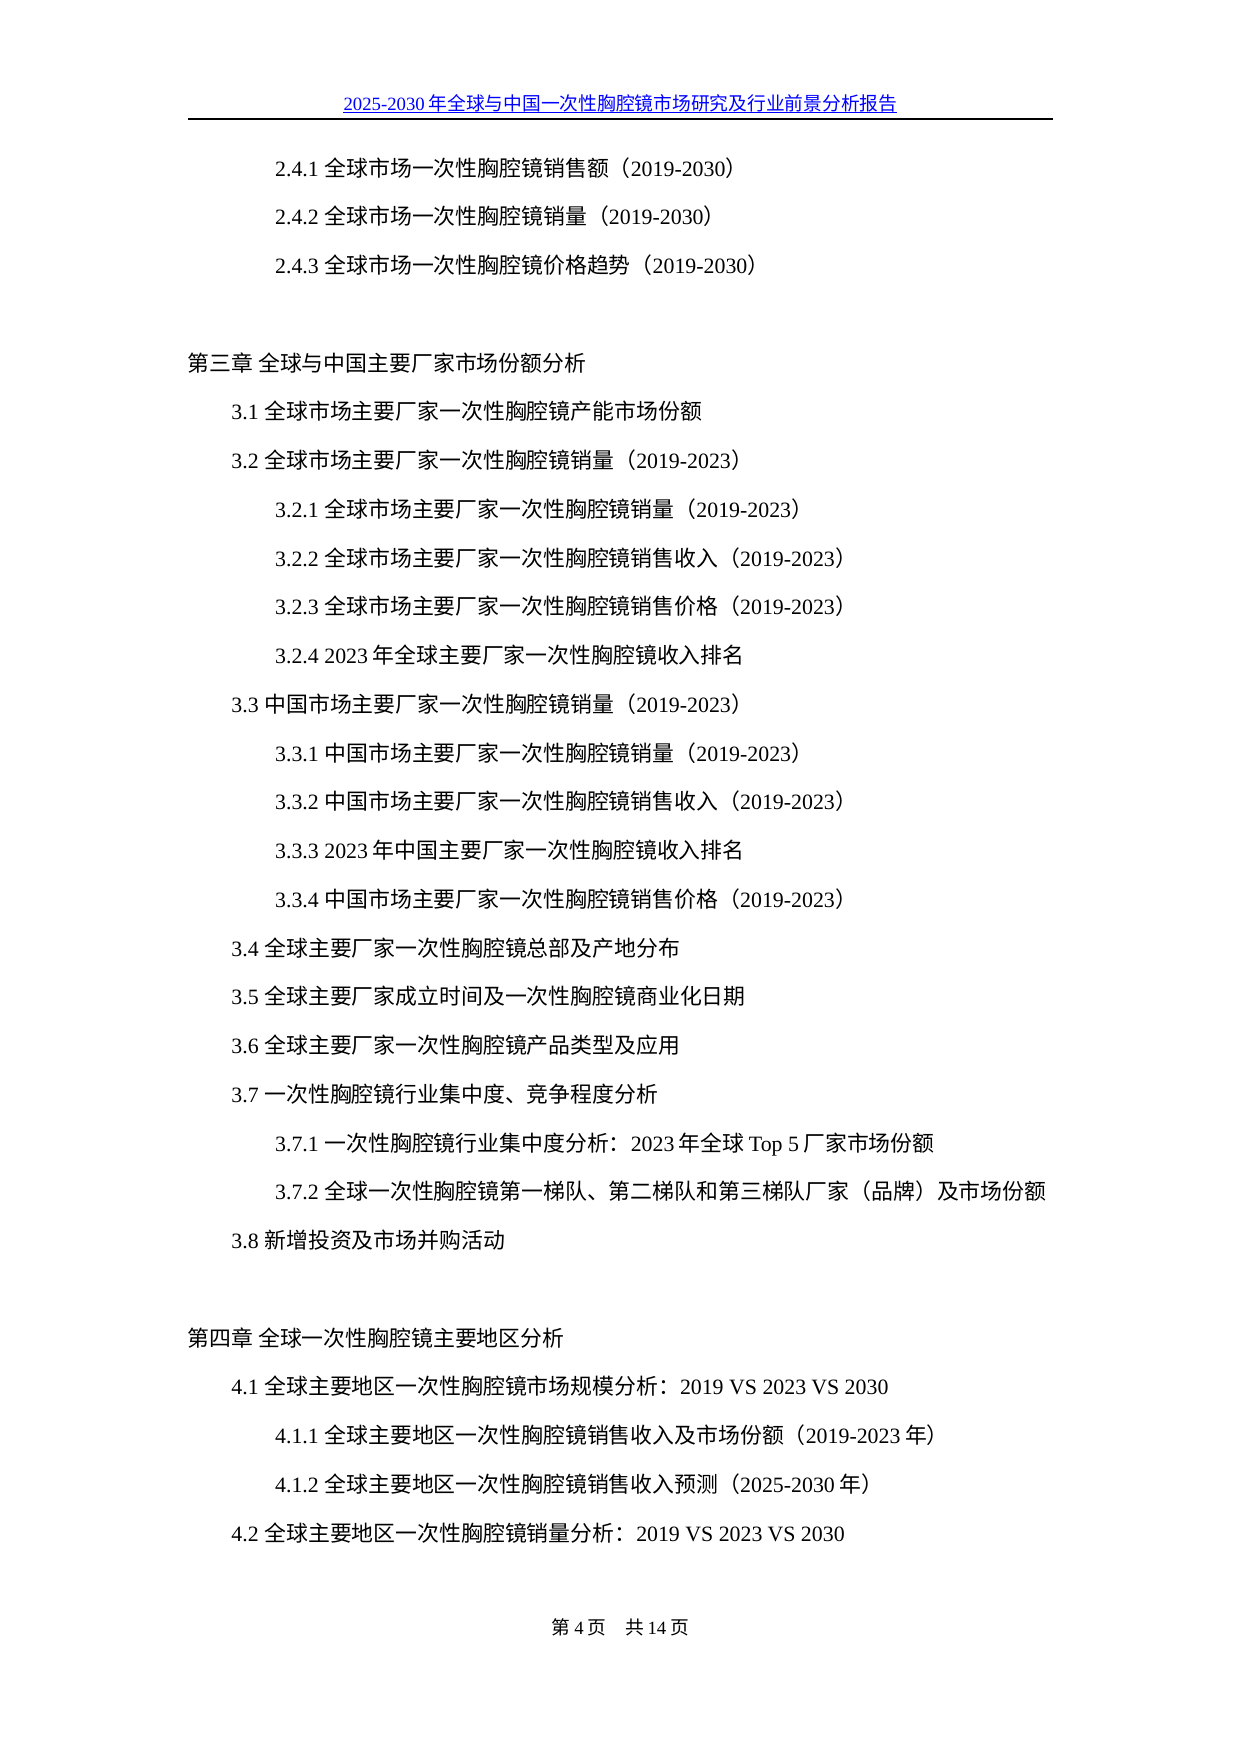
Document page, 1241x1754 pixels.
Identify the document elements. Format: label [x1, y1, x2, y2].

text [187, 150, 1053, 1548]
